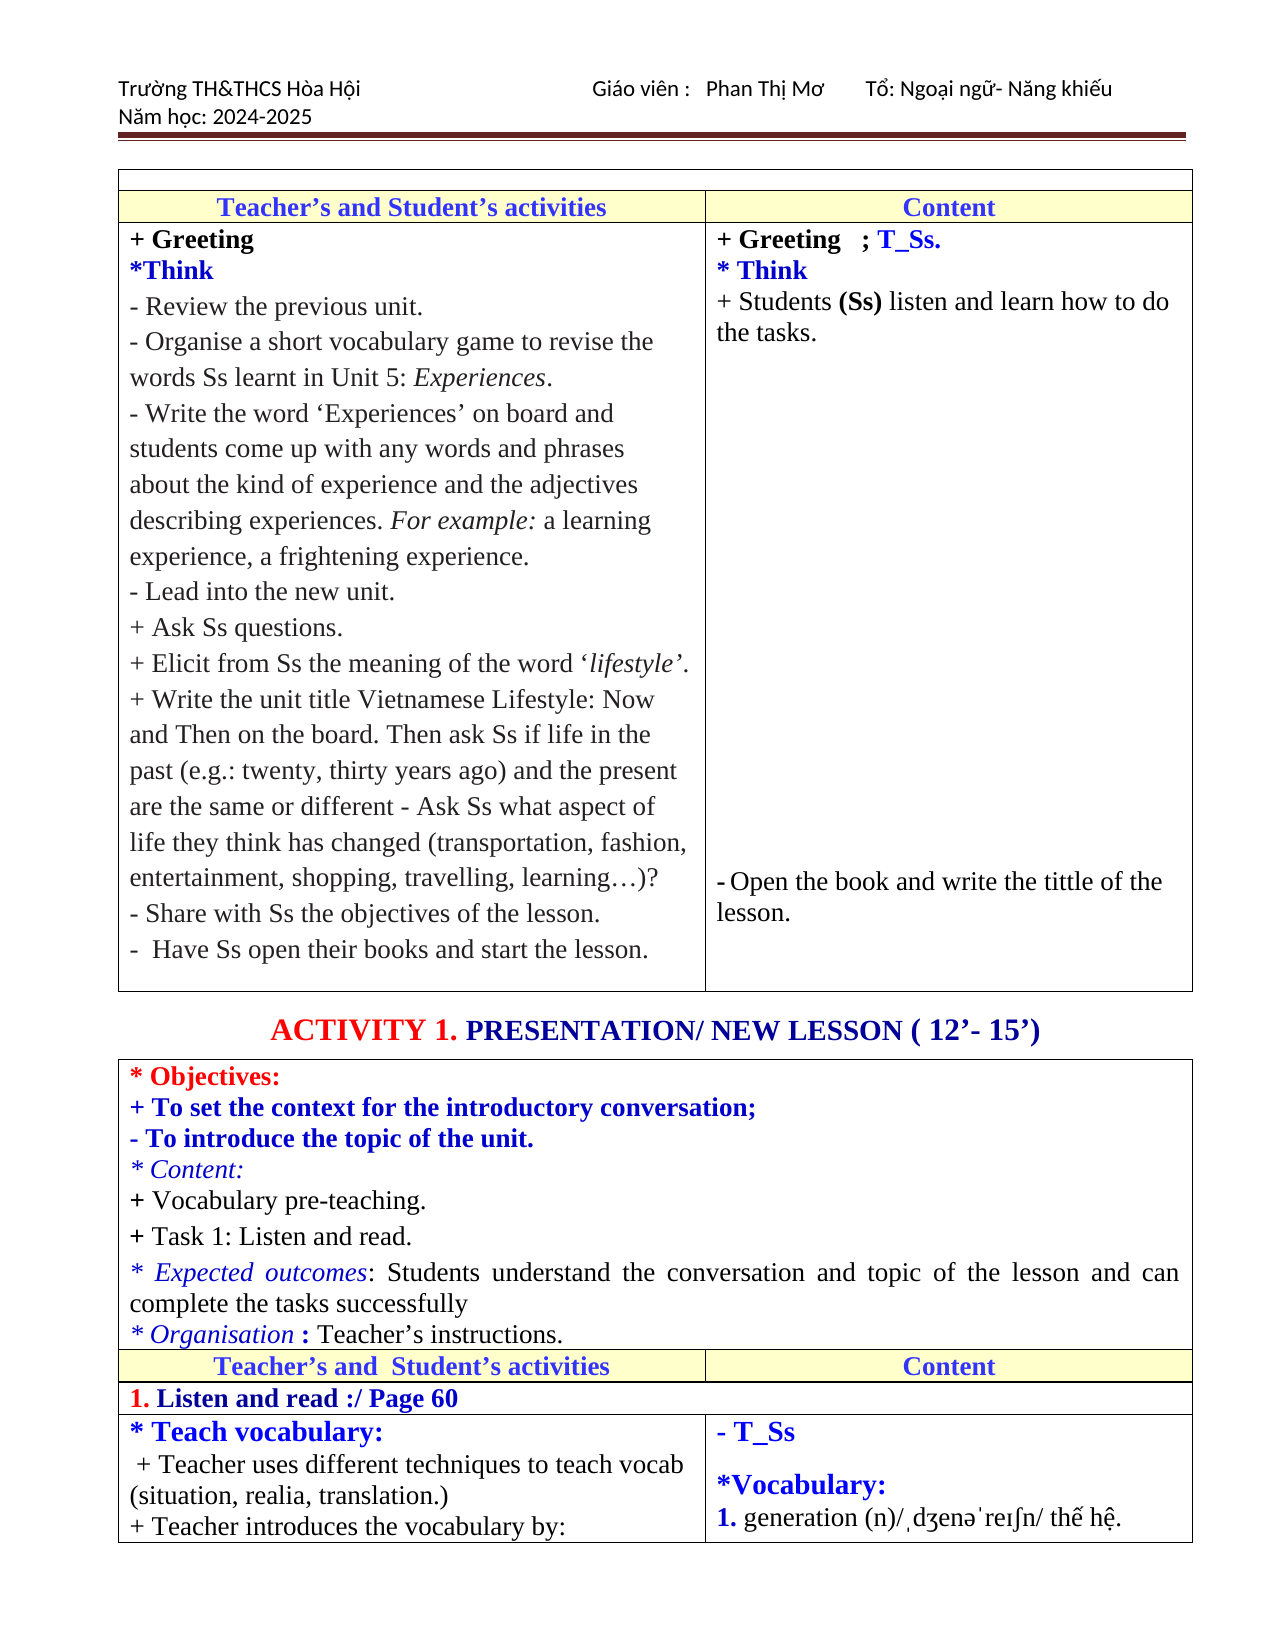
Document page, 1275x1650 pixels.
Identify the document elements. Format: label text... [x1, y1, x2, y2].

table_cell Teacher’s and Student’s activities [119, 191, 705, 222]
table_cell 1. Listen and read :/ Page 60 [119, 1383, 1192, 1413]
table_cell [119, 1415, 705, 1542]
table_cell + Greeting ; T_Ss. * Think + Students (Ss) listen and learn how to do the tasks. - Open the book and write the tittle of the lesson. [706, 223, 1192, 991]
table_cell Content [706, 1350, 1192, 1381]
table_cell + Greeting *Think - Review the previous unit. - Organise a short vocabulary game to revise the words Ss learnt in Unit 5: Experiences. - Write the word ‘Experiences’ on board and students come up with any words and phrases about the kind of experience and the adjectives describing experiences. For example: a learning experience, a frightening experience. - Lead into the new unit. + Ask Ss questions. + Elicit from Ss the meaning of the word ‘lifestyle’. + Write the unit title Vietnamese Lifestyle: Now and Then on the board. Then ask Ss if life in the past (e.g.: twenty, thirty years ago) and the present are the same or different - Ask Ss what aspect of life they think has changed (transportation, fashion, entertainment, shopping, travelling, learning…)? - Share with Ss the objectives of the lesson. - Have Ss open their books and start the lesson. [119, 223, 705, 991]
table_cell * Objectives: + To set the context for the introductory conversation; - To introduce the topic of the unit. * Content: + Vocabulary pre-teaching. + Task 1: Listen and read. * Expected outcomes: Students understand the conversation and topic of the lesson and can complete the tasks successfully * Organisation : Teacher’s instructions. [119, 1060, 1192, 1349]
table_cell ACTIVITY 1. PRESENTATION/ NEW LESSON ( 12’- 15’) [118, 992, 1192, 1059]
table_cell Content [706, 191, 1192, 222]
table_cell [119, 170, 1192, 189]
table_cell Teacher’s and Student’s activities [119, 1350, 705, 1381]
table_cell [706, 1415, 1192, 1542]
